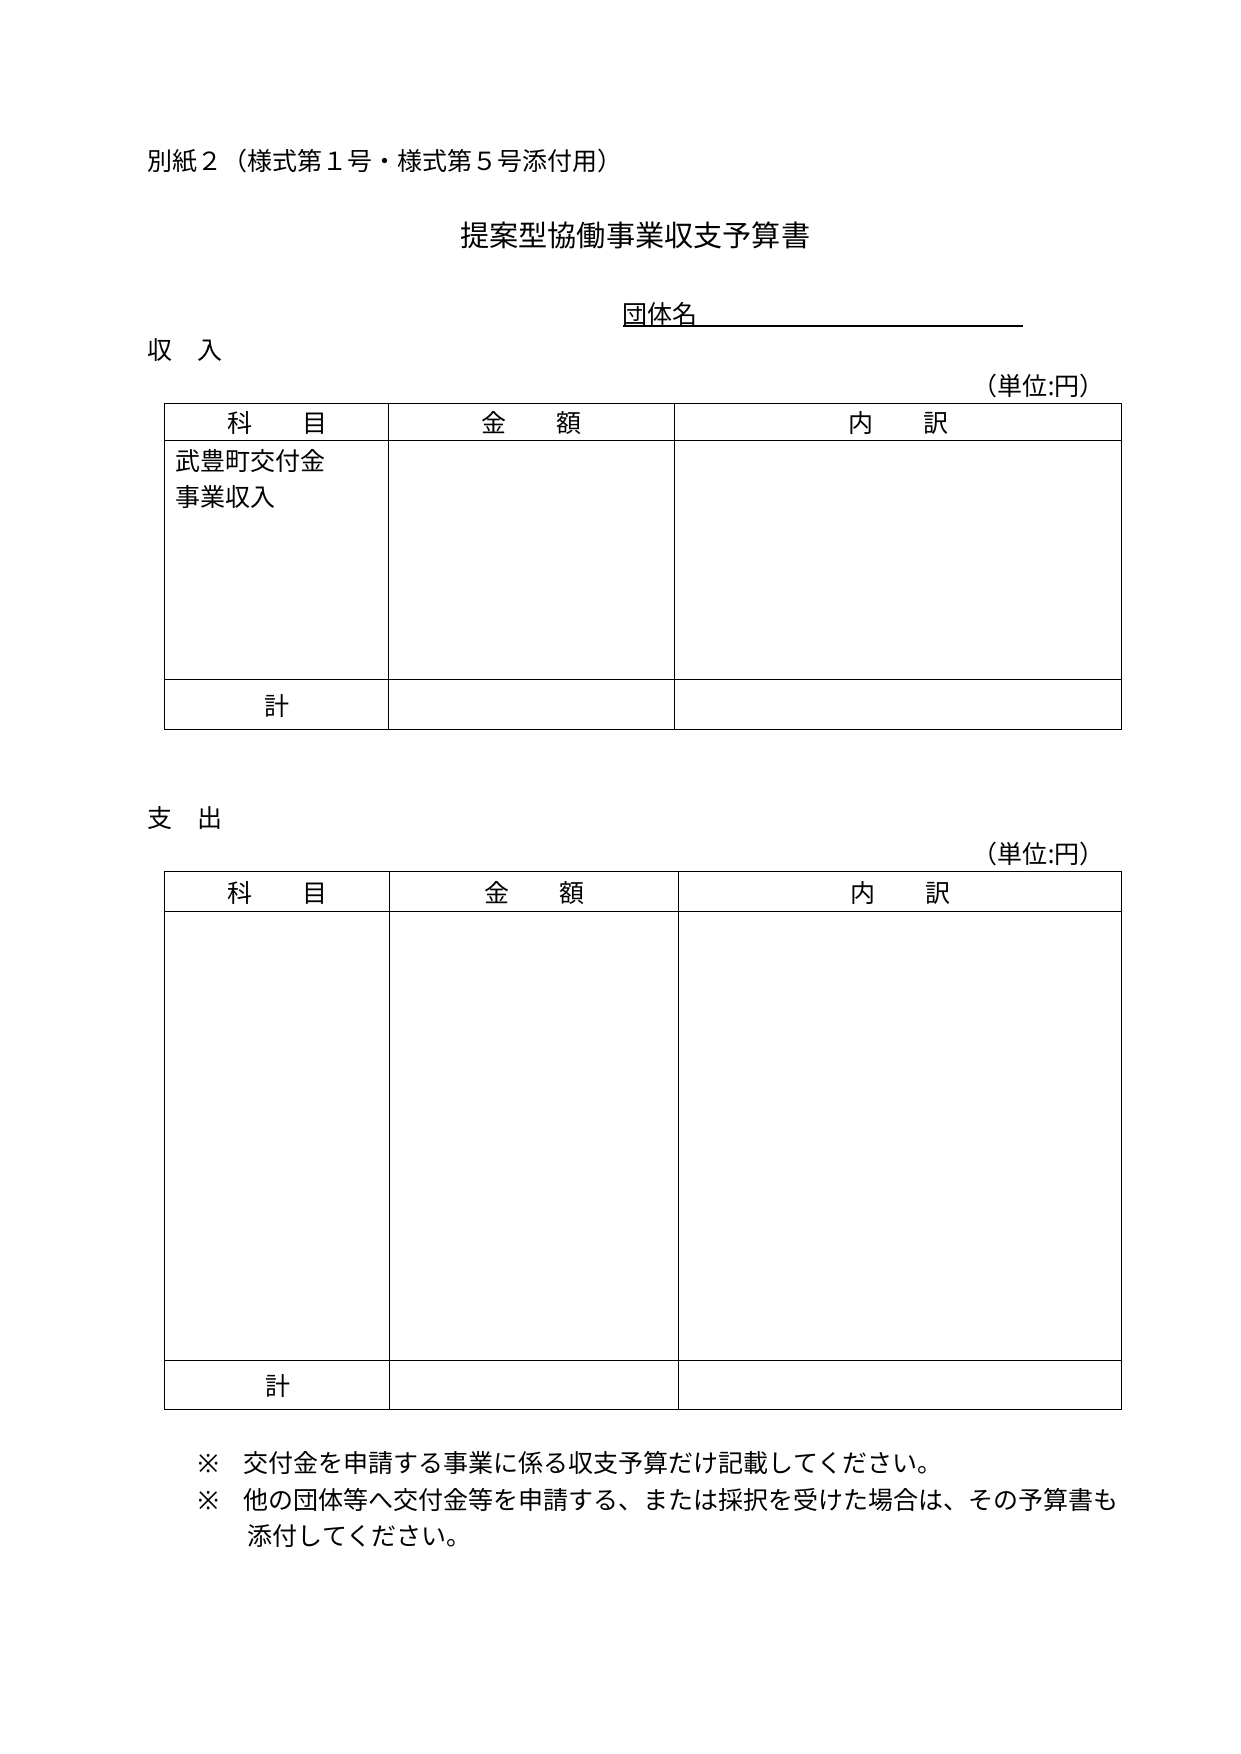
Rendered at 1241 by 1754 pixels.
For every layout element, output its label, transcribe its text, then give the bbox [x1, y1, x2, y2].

table_header 科 目 [165, 872, 389, 911]
text 支 出 [148, 798, 1122, 834]
text ※ 交付金を申請する事業に係る収支予算だけ記載してください。 [148, 1444, 1122, 1480]
table_cell 計 [165, 680, 388, 729]
text 別紙２（様式第１号・様式第５号添付用） [148, 142, 1122, 178]
table_cell [675, 441, 1121, 679]
table_cell [675, 680, 1121, 729]
table_header 内 訳 [675, 404, 1121, 440]
text （単位:円） [148, 834, 1122, 871]
table_header 金 額 [390, 872, 678, 911]
table_cell [389, 441, 674, 679]
table_cell [679, 1361, 1121, 1409]
text 収 入 [148, 330, 1122, 367]
table_header 金 額 [389, 404, 674, 440]
table_cell [390, 1361, 678, 1409]
text （単位:円） [148, 367, 1122, 403]
table_cell 武豊町交付金 事業収入 [165, 441, 388, 679]
table_cell [390, 912, 678, 1360]
table_cell [679, 912, 1121, 1360]
table_header 内 訳 [679, 872, 1121, 911]
table_cell 計 [165, 1361, 389, 1409]
table_cell [165, 912, 389, 1360]
table_header 科 目 [165, 404, 388, 440]
text 提案型協働事業収支予算書 [148, 212, 1122, 254]
text 団体名 [148, 294, 1122, 330]
table_cell [389, 680, 674, 729]
text ※ 他の団体等へ交付金等を申請する、または採択を受けた場合は、その予算書も添付してください。 [198, 1480, 1122, 1553]
